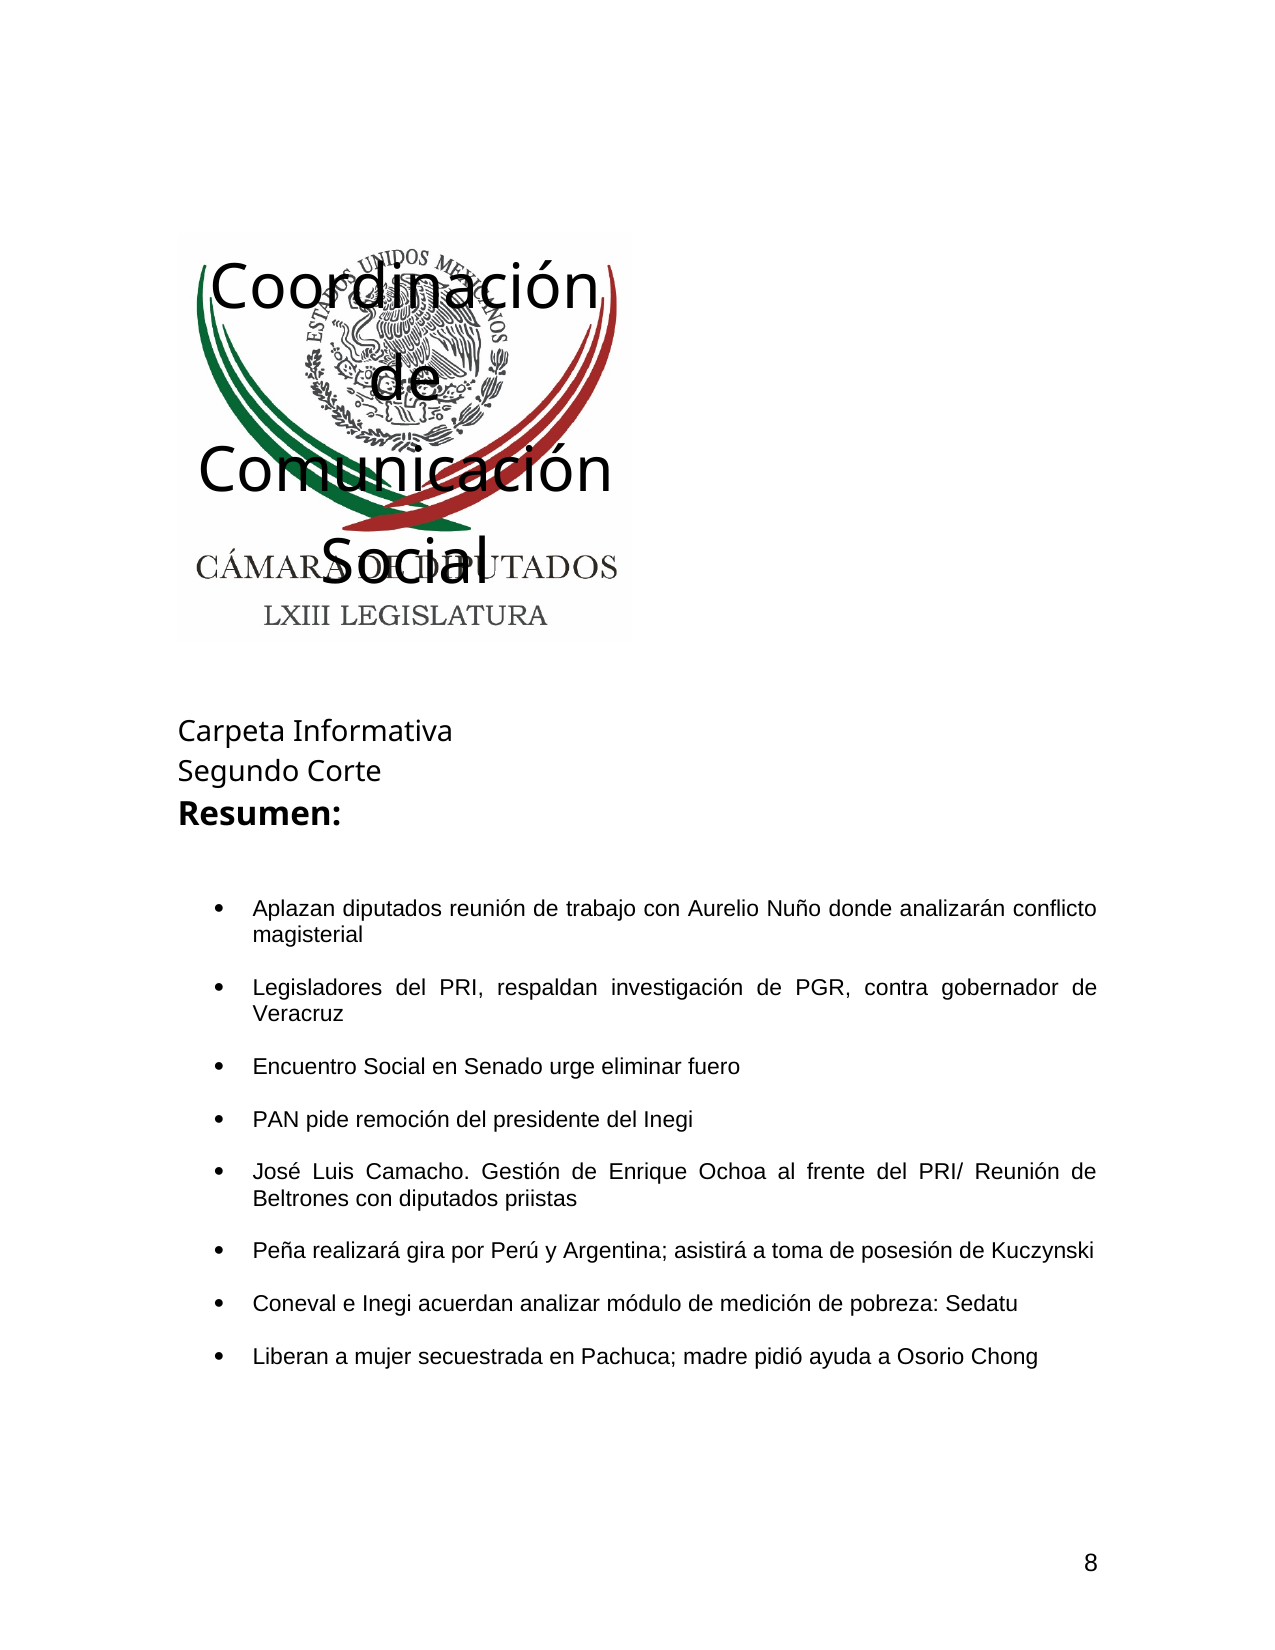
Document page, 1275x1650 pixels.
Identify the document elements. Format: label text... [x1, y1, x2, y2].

list Coneval e Inegi acuerdan analizar módulo de medición de pobreza: Sedatu [215, 1290, 1098, 1316]
list Liberan a mujer secuestrada en Pachuca; madre pidió ayuda a Osorio Chong [215, 1343, 1098, 1369]
text Carpeta Informativa [177, 711, 1098, 750]
list Encuentro Social en Senado urge eliminar fuero [215, 1053, 1098, 1079]
list Aplazan diputados reunión de trabajo con Aurelio Nuño donde analizarán conflicto magisterial [215, 895, 1098, 947]
list José Luis Camacho. Gestión de Enrique Ochoa al frente del PRI/ Reunión de Beltrones con diputados priistas [215, 1158, 1098, 1211]
picture [177, 233, 632, 642]
text Segundo Corte [177, 750, 1098, 790]
list Peña realizará gira por Perú y Argentina; asistirá a toma de posesión de Kuczynski [215, 1237, 1098, 1264]
list Legisladores del PRI, respaldan investigación de PGR, contra gobernador de Veracruz [215, 974, 1098, 1026]
list PAN pide remoción del presidente del Inegi [215, 1106, 1098, 1132]
text Resumen: [177, 790, 1098, 835]
